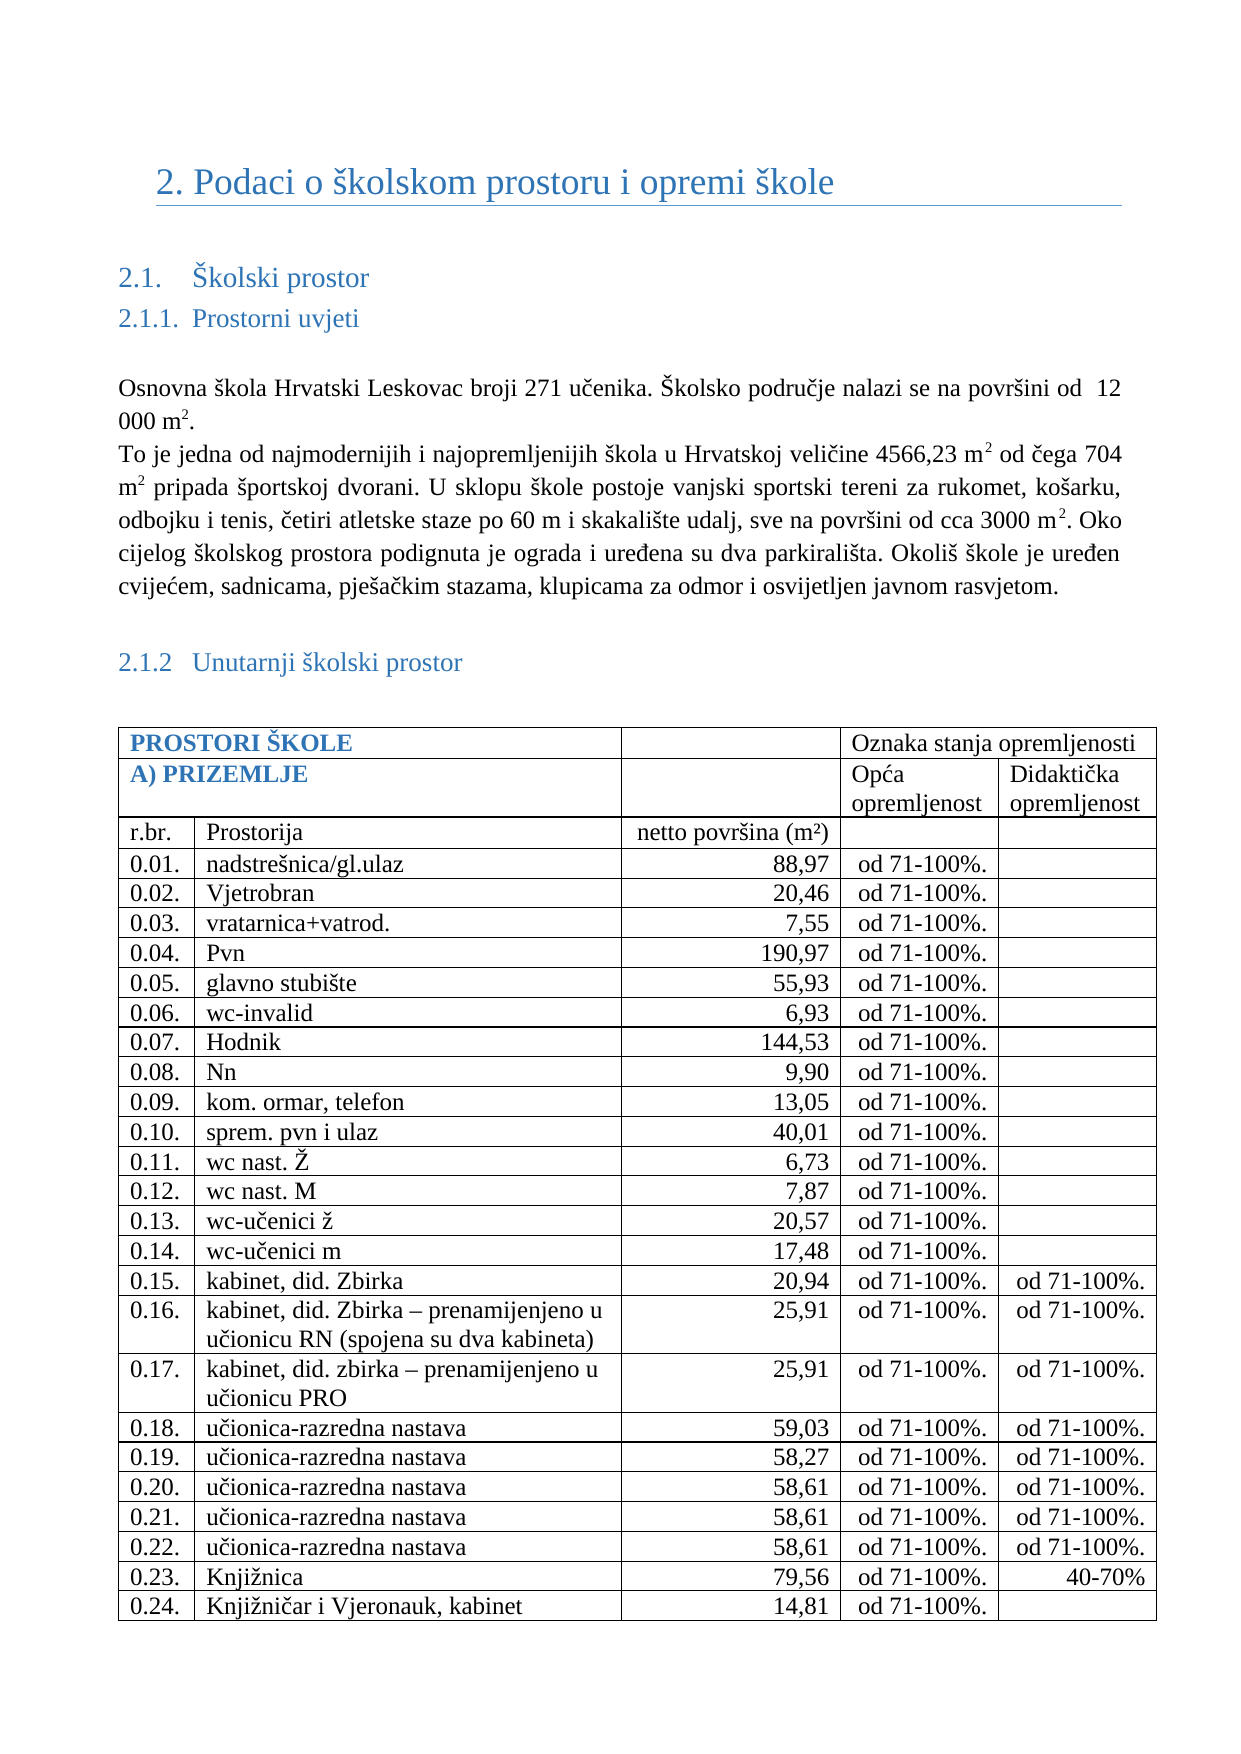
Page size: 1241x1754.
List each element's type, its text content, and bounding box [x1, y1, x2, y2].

table_cell 7,55 [622, 908, 840, 937]
table_cell 0.20. [119, 1472, 194, 1501]
table_cell 25,91 [622, 1296, 840, 1353]
table_cell 0.19. [119, 1443, 194, 1471]
table_cell kabinet, did. Zbirka [195, 1266, 621, 1294]
table_cell 0.12. [119, 1176, 194, 1205]
table_cell [999, 1206, 1156, 1235]
table_cell [999, 908, 1156, 937]
table_cell sprem. pvn i ulaz [195, 1117, 621, 1146]
table_cell 17,48 [622, 1236, 840, 1265]
table_cell 0.11. [119, 1147, 194, 1175]
table_cell 58,27 [622, 1443, 840, 1471]
table_cell kom. ormar, telefon [195, 1087, 621, 1116]
table_cell 40,01 [622, 1117, 840, 1146]
table_cell [999, 1087, 1156, 1116]
table_cell 0.01. [119, 849, 194, 877]
table_cell Didaktička opremljenost [999, 759, 1156, 816]
table_cell 0.15. [119, 1266, 194, 1294]
table_cell 0.10. [119, 1117, 194, 1146]
text To je jedna od najmodernijih i najopremljenijih škola u Hrvatskoj veličine 4566,23 m2 od čega 704 m2 pripada športskoj dvorani. U sklopu škole postoje vanjski sportski tereni za rukomet, košarku, odbojku i tenis, četiri atletske staze po 60 m i skakalište udalj, sve na površini od cca 3000 m2. Oko cijelog školskog prostora podignuta je ograda i uređena su dva parkirališta. Okoliš škole je uređen cvijećem, sadnicama, pješačkim stazama, klupicama za odmor i osvijetljen javnom rasvjetom. [118, 439, 1122, 600]
table_cell od 71-100%. [841, 1472, 998, 1501]
table_cell 0.06. [119, 998, 194, 1026]
table_cell 13,05 [622, 1087, 840, 1116]
table_cell wc-učenici ž [195, 1206, 621, 1235]
table_cell od 71-100%. [841, 1443, 998, 1471]
table_cell Nn [195, 1057, 621, 1086]
text Osnovna škola Hrvatski Leskovac broji 271 učenika. Školsko područje nalazi se na površini od 12 000 m2. [118, 373, 1122, 435]
table_cell kabinet, did. Zbirka – prenamijenjeno u učionicu RN (spojena su dva kabineta) [195, 1296, 621, 1353]
table_cell [999, 1176, 1156, 1205]
table_cell od 71-100%. [841, 1176, 998, 1205]
table_cell od 71-100%. [841, 1562, 998, 1590]
table_cell 79,56 [622, 1562, 840, 1590]
table_cell [999, 818, 1156, 848]
table_cell 20,57 [622, 1206, 840, 1235]
table_cell od 71-100%. [841, 1117, 998, 1146]
table_cell od 71-100%. [841, 1591, 998, 1620]
table_cell [999, 849, 1156, 877]
table_cell 0.08. [119, 1057, 194, 1086]
subtitle 2.1.1. Prostorni uvjeti [118, 302, 1122, 333]
table_cell kabinet, did. zbirka – prenamijenjeno u učionicu PRO [195, 1354, 621, 1412]
table_cell 0.07. [119, 1028, 194, 1056]
table_cell 0.16. [119, 1296, 194, 1353]
table_cell 20,94 [622, 1266, 840, 1294]
table_cell od 71-100%. [841, 849, 998, 877]
table_cell 0.04. [119, 938, 194, 967]
table_cell wc nast. M [195, 1176, 621, 1205]
table_cell od 71-100%. [841, 1057, 998, 1086]
table_cell 0.09. [119, 1087, 194, 1116]
table_cell [999, 879, 1156, 907]
table_cell od 71-100%. [841, 1266, 998, 1294]
table_cell od 71-100%. [841, 1147, 998, 1175]
table_cell od 71-100%. [841, 908, 998, 937]
table_cell [999, 1117, 1156, 1146]
table_cell [999, 1028, 1156, 1056]
table_cell od 71-100%. [841, 1028, 998, 1056]
table_cell Knjižničar i Vjeronauk, kabinet [195, 1591, 621, 1620]
table_cell 58,61 [622, 1532, 840, 1561]
table_cell od 71-100%. [841, 1354, 998, 1412]
subtitle 2.1.2 Unutarnji školski prostor [118, 646, 1122, 677]
table_header Oznaka stanja opremljenosti [841, 728, 1156, 758]
table_cell vratarnica+vatrod. [195, 908, 621, 937]
table_header PROSTORI ŠKOLE [119, 728, 621, 758]
table_cell Knjižnica [195, 1562, 621, 1590]
table_cell [999, 1057, 1156, 1086]
table_cell 0.03. [119, 908, 194, 937]
table_cell učionica-razredna nastava [195, 1413, 621, 1441]
table_cell od 71-100%. [999, 1413, 1156, 1441]
table_cell od 71-100%. [841, 998, 998, 1026]
table_cell wc-invalid [195, 998, 621, 1026]
table_cell učionica-razredna nastava [195, 1443, 621, 1471]
subtitle 2.1. Školski prostor [118, 260, 1122, 293]
table_cell 0.14. [119, 1236, 194, 1265]
table_cell od 71-100%. [841, 1502, 998, 1531]
table_cell od 71-100%. [841, 1087, 998, 1116]
table_cell 0.02. [119, 879, 194, 907]
table_cell od 71-100%. [841, 879, 998, 907]
table_cell Hodnik [195, 1028, 621, 1056]
table_cell učionica-razredna nastava [195, 1472, 621, 1501]
table_cell 0.18. [119, 1413, 194, 1441]
table_cell Vjetrobran [195, 879, 621, 907]
table_cell od 71-100%. [999, 1354, 1156, 1412]
table_cell od 71-100%. [841, 1532, 998, 1561]
table_cell wc-učenici m [195, 1236, 621, 1265]
subtitle Podaci o školskom prostoru i opremi škole [156, 160, 1122, 205]
table_cell učionica-razredna nastava [195, 1532, 621, 1561]
table_cell 0.21. [119, 1502, 194, 1531]
table_cell 0.17. [119, 1354, 194, 1412]
table_cell [999, 1236, 1156, 1265]
table_cell [999, 1147, 1156, 1175]
table_cell r.br. [119, 818, 194, 848]
table_cell 40-70% [999, 1562, 1156, 1590]
table_header [622, 728, 840, 758]
table_cell 20,46 [622, 879, 840, 907]
table_cell 0.22. [119, 1532, 194, 1561]
table_cell od 71-100%. [999, 1296, 1156, 1353]
table_cell 25,91 [622, 1354, 840, 1412]
table_cell 59,03 [622, 1413, 840, 1441]
table_cell od 71-100%. [999, 1266, 1156, 1294]
table_cell od 71-100%. [999, 1443, 1156, 1471]
table_cell [622, 759, 840, 816]
table_cell od 71-100%. [999, 1472, 1156, 1501]
table_cell od 71-100%. [841, 1296, 998, 1353]
table_cell 6,93 [622, 998, 840, 1026]
table_cell Prostorija [195, 818, 621, 848]
table_cell Opća opremljenost [841, 759, 998, 816]
table_cell [841, 818, 998, 848]
table_cell od 71-100%. [999, 1502, 1156, 1531]
table_cell 58,61 [622, 1502, 840, 1531]
table_cell 9,90 [622, 1057, 840, 1086]
table_cell 58,61 [622, 1472, 840, 1501]
table_cell 88,97 [622, 849, 840, 877]
table_cell učionica-razredna nastava [195, 1502, 621, 1531]
table_cell 0.05. [119, 968, 194, 997]
table_cell 190,97 [622, 938, 840, 967]
table_cell glavno stubište [195, 968, 621, 997]
table_cell [999, 938, 1156, 967]
table_cell netto površina (m²) [622, 818, 840, 848]
table_cell wc nast. Ž [195, 1147, 621, 1175]
table_cell nadstrešnica/gl.ulaz [195, 849, 621, 877]
table_cell 0.24. [119, 1591, 194, 1620]
table_cell 144,53 [622, 1028, 840, 1056]
table_cell 6,73 [622, 1147, 840, 1175]
table_cell 55,93 [622, 968, 840, 997]
table_cell 0.13. [119, 1206, 194, 1235]
table_cell 14,81 [622, 1591, 840, 1620]
table_cell [999, 968, 1156, 997]
table_cell Pvn [195, 938, 621, 967]
table_cell od 71-100%. [841, 1206, 998, 1235]
table_cell od 71-100%. [841, 1413, 998, 1441]
table_cell [999, 1591, 1156, 1620]
table_cell od 71-100%. [841, 968, 998, 997]
table_cell A) PRIZEMLJE [119, 759, 621, 816]
table_cell od 71-100%. [999, 1532, 1156, 1561]
table_cell [999, 998, 1156, 1026]
table_cell od 71-100%. [841, 1236, 998, 1265]
table_cell 7,87 [622, 1176, 840, 1205]
table_cell 0.23. [119, 1562, 194, 1590]
table_cell od 71-100%. [841, 938, 998, 967]
